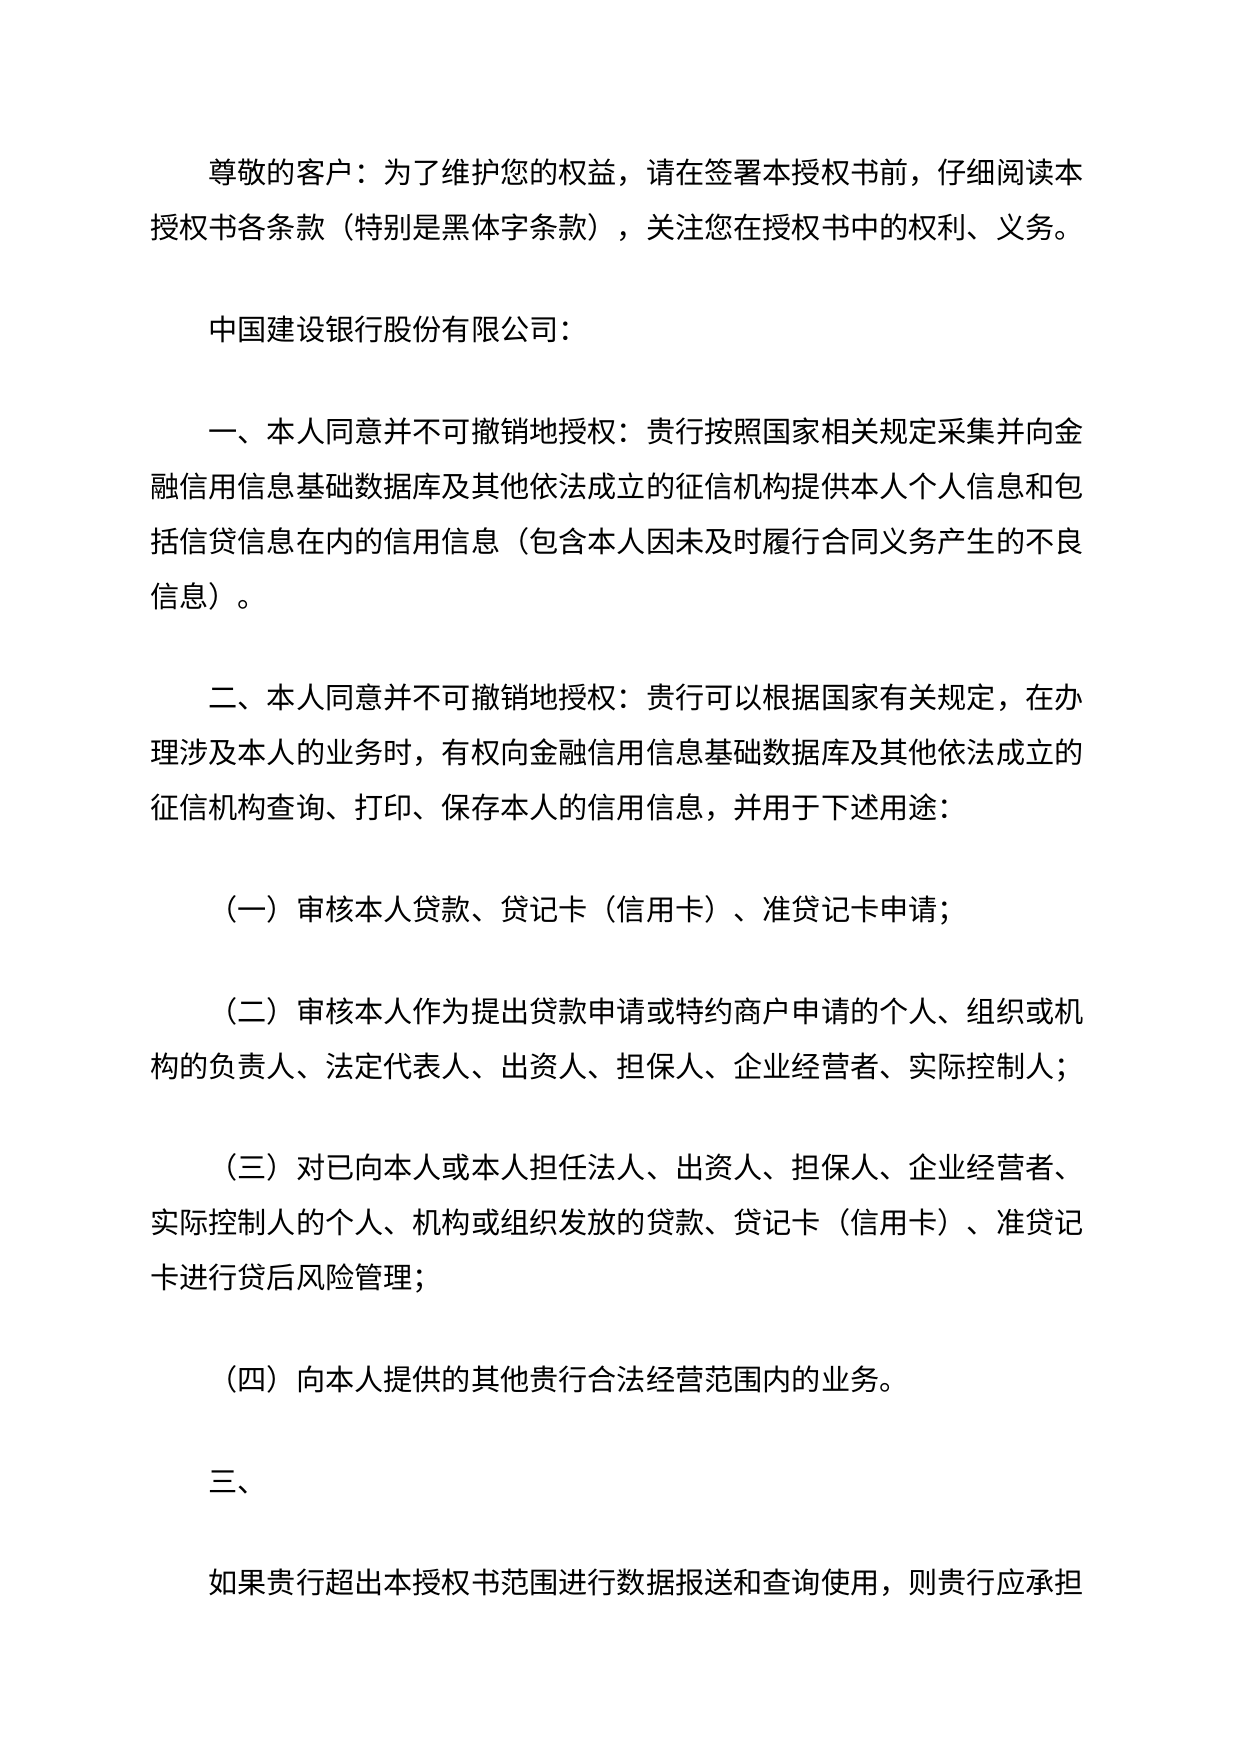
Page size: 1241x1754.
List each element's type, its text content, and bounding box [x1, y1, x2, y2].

text 尊敬的客户：为了维护您的权益，请在签署本授权书前，仔细阅读本授权书各条款（特别是黑体字条款），关注您在授权书中的权利、义务。 [150, 150, 1090, 247]
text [150, 1560, 1090, 1602]
text 一、本人同意并不可撤销地授权：贵行按照国家相关规定采集并向金融信用信息基础数据库及其他依法成立的征信机构提供本人个人信息和包括信贷信息在内的信用信息（包含本人因未及时履行合同义务产生的不良信息）。 [150, 408, 1090, 615]
text （二）审核本人作为提出贷款申请或特约商户申请的个人、组织或机构的负责人、法定代表人、出资人、担保人、企业经营者、实际控制人； [150, 988, 1090, 1085]
text 二、本人同意并不可撤销地授权：贵行可以根据国家有关规定，在办理涉及本人的业务时，有权向金融信用信息基础数据库及其他依法成立的征信机构查询、打印、保存本人的信用信息，并用于下述用途： [150, 675, 1090, 827]
text （四）向本人提供的其他贵行合法经营范围内的业务。 [150, 1356, 1090, 1399]
text （一）审核本人贷款、贷记卡（信用卡）、准贷记卡申请； [150, 886, 1090, 929]
text 三、 [150, 1458, 1090, 1501]
text （三）对已向本人或本人担任法人、出资人、担保人、企业经营者、实际控制人的个人、机构或组织发放的贷款、贷记卡（信用卡）、准贷记卡进行贷后风险管理； [150, 1145, 1090, 1297]
text 中国建设银行股份有限公司： [150, 307, 1090, 349]
